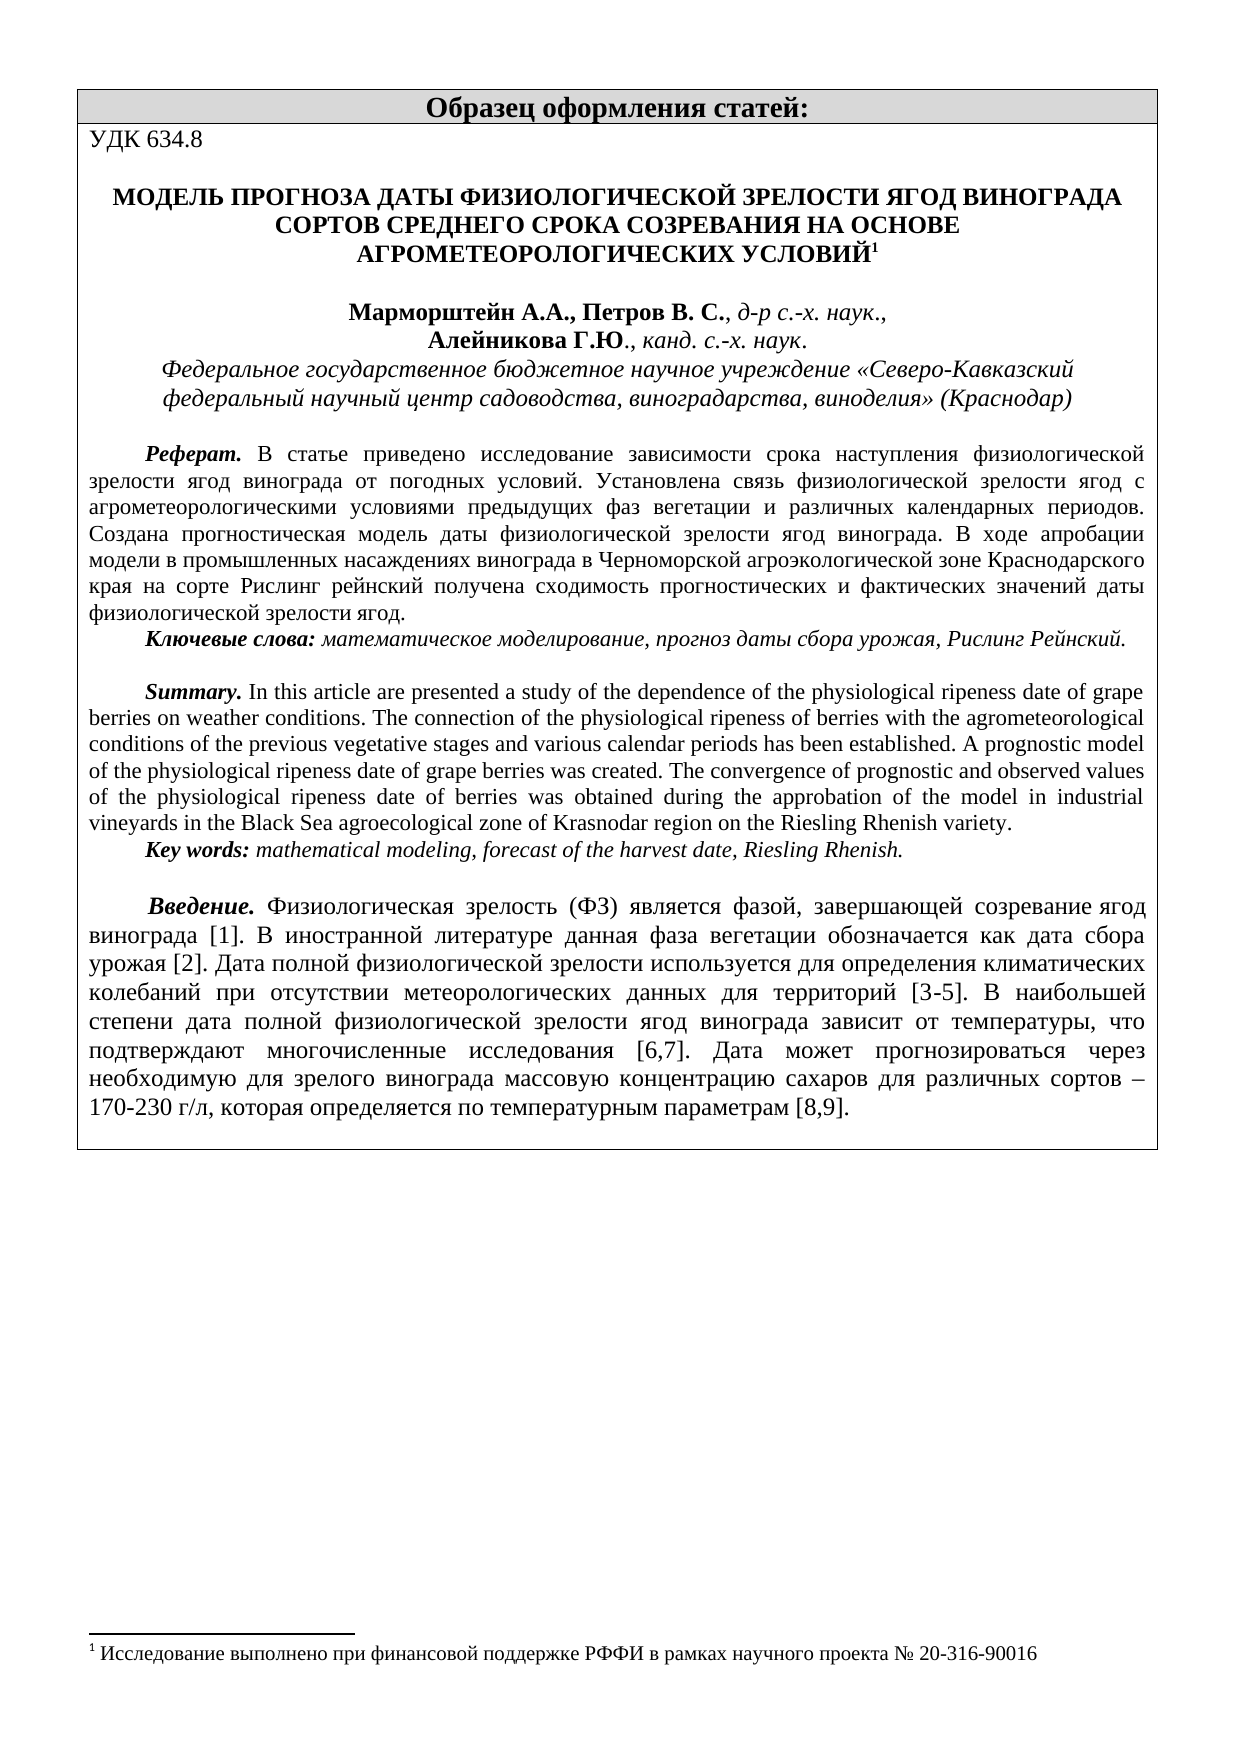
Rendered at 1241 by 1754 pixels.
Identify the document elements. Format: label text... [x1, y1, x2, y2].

table_cell УДК 634.8 МОДЕЛЬ ПрогнозА даты физиологической зрелости ягод винограда СОРТОВ СРЕДНЕГО СРОКА СОЗРЕВАНИЯ на основе агрометеорологических условий Марморштейн А.А., Петров В. С., д-р с.-х. наук., Алейникова Г.Ю., канд. с.-х. наук. Федеральное государственное бюджетное научное учреждение «Северо-Кавказский федеральный научный центр садоводства, виноградарства, виноделия» (Краснодар) Реферат. В статье приведено исследование зависимости срока наступления физиологической зрелости ягод винограда от погодных условий. Установлена связь физиологической зрелости ягод с агрометеорологическими условиями предыдущих фаз вегетации и различных календарных периодов. Создана прогностическая модель даты физиологической зрелости ягод винограда. В ходе апробации модели в промышленных насаждениях винограда в Черноморской агроэкологической зоне Краснодарского края на сорте Рислинг рейнский получена сходимость прогностических и фактических значений даты физиологической зрелости ягод. Ключевые слова: математическое моделирование, прогноз даты сбора урожая, Рислинг Рейнский. Summary. In this article are presented a study of the dependence of the physiological ripeness date of grape berries on weather conditions. The connection of the physiological ripeness of berries with the agrometeorological conditions of the previous vegetative stages and various calendar periods has been established. A prognostic model of the physiological ripeness date of grape berries was created. The convergence of prognostic and observed values of the physiological ripeness date of berries was obtained during the approbation of the model in industrial vineyards in the Black Sea agroecological zone of Krasnodar region on the Riesling Rhenish variety. Key words: mathematical modeling, forecast of the harvest date, Riesling Rhenish. Введение. Физиологическая зрелость (ФЗ) является фазой, завершающей созревание ягод винограда [1]. В иностранной литературе данная фаза вегетации обозначается как дата сбора урожая [2]. Дата полной физиологической зрелости используется для определения климатических колебаний при отсутствии метеорологических данных для территорий [3-5]. В наибольшей степени дата полной физиологической зрелости ягод винограда зависит от температуры, что подтверждают многочисленные исследования [6,7]. Дата может прогнозироваться через необходимую для зрелого винограда массовую концентрацию сахаров для различных сортов – 170-230 г/л, которая определяется по температурным параметрам [8,9]. [78, 124, 1157, 1148]
table_header Образец оформления статей: [78, 90, 1157, 123]
